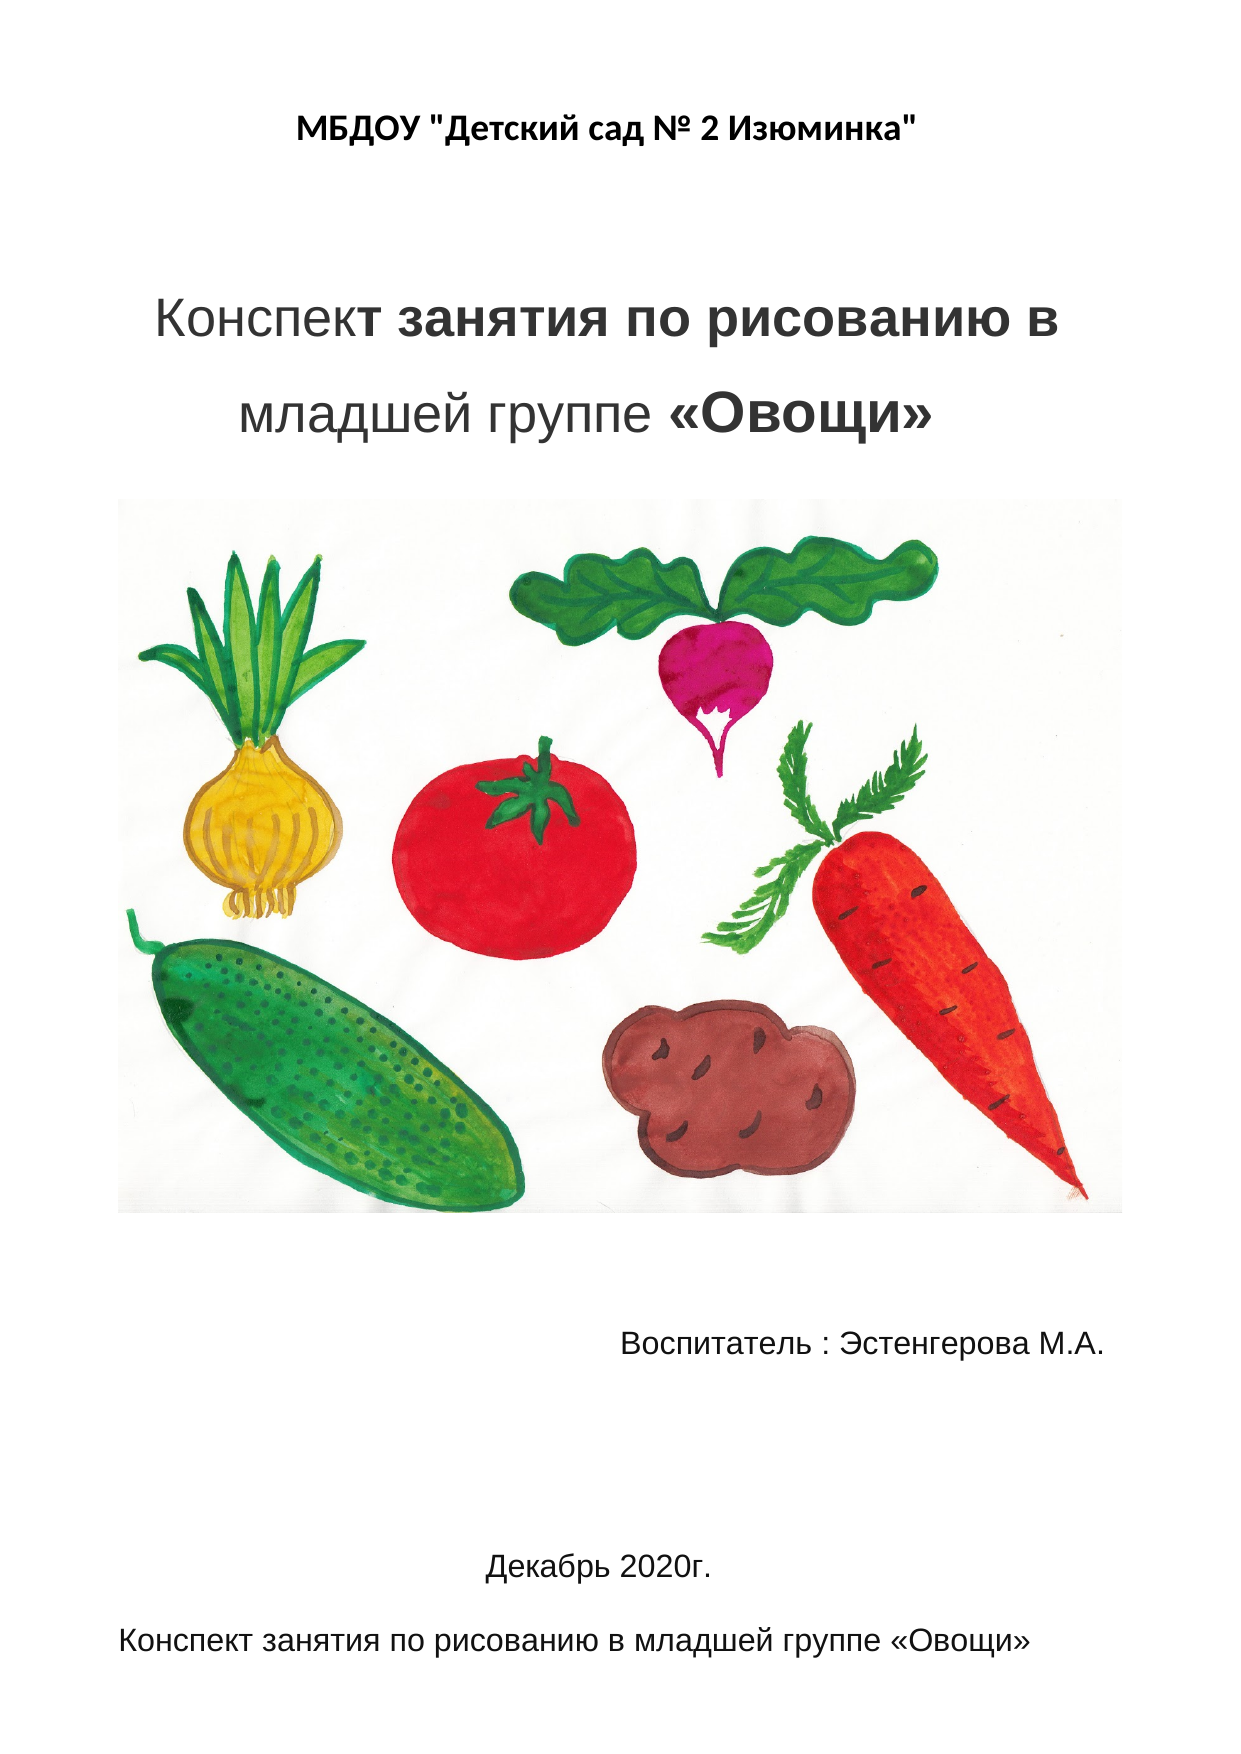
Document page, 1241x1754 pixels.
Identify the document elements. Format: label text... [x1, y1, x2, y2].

text Конспект занятия по рисованию в [118, 286, 1122, 348]
subtitle младшей группе «Овощи» [118, 378, 1122, 445]
text Воспитатель : Эстенгерова М.А. [118, 1324, 1122, 1361]
picture [118, 499, 1123, 1213]
text Декабрь 2020г. [118, 1547, 1122, 1584]
text МБДОУ "Детский сад № 2 Изюминка" [118, 103, 1122, 149]
text Конспект занятия по рисованию в младшей группе «Овощи» [118, 1621, 1122, 1658]
